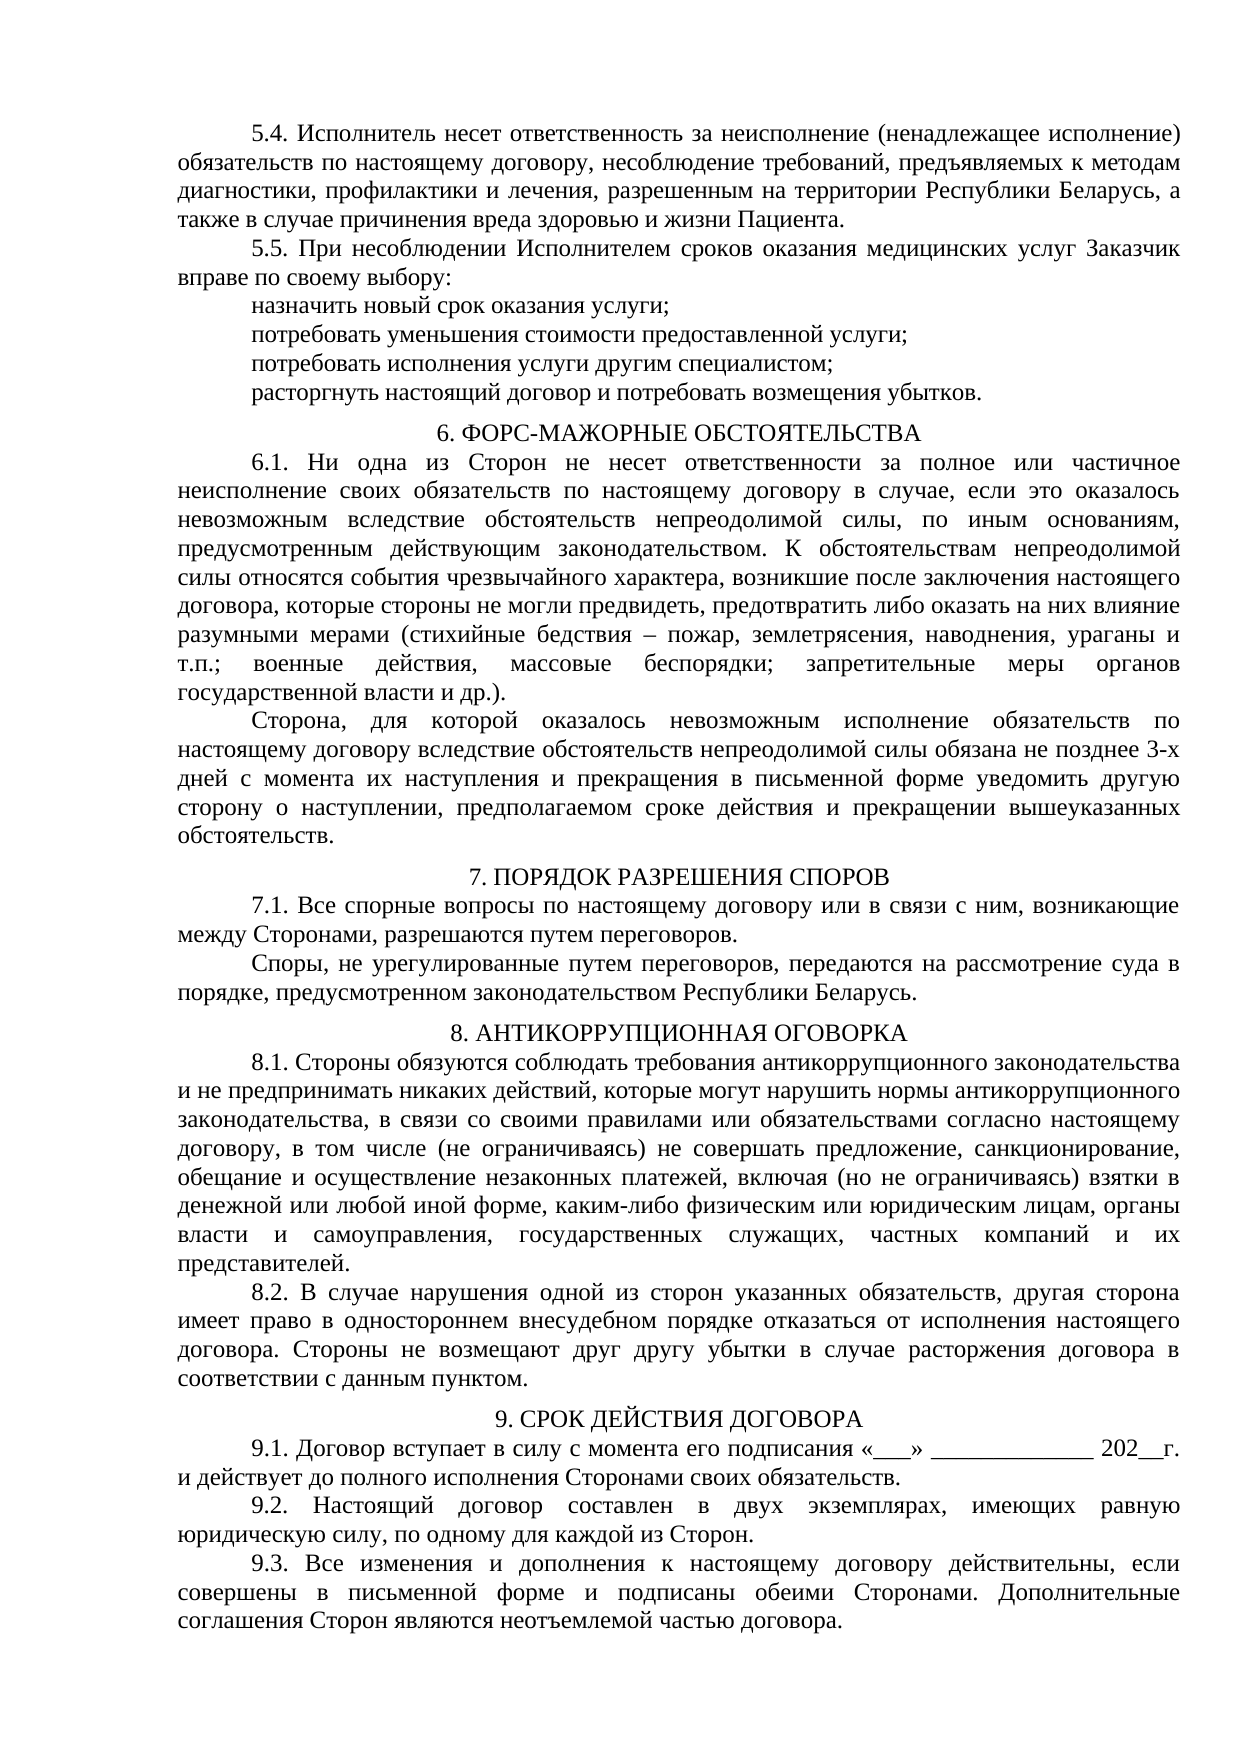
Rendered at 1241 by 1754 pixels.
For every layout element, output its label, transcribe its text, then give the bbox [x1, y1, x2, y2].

text 6.1. Ни одна из Сторон не несет ответственности за полное или частичное неисполнение своих обязательств по настоящему договору в случае, если это оказалось невозможным вследствие обстоятельств непреодолимой силы, по иным основаниям, предусмотренным действующим законодательством. К обстоятельствам непреодолимой силы относятся события чрезвычайного характера, возникшие после заключения настоящего договора, которые стороны не могли предвидеть, предотвратить либо оказать на них влияние разумными мерами (стихийные бедствия – пожар, землетрясения, наводнения, ураганы и т.п.; военные действия, массовые беспорядки; запретительные меры органов государственной власти и др.). [177, 447, 1181, 706]
text расторгнуть настоящий договор и потребовать возмещения убытков. [177, 377, 1181, 406]
text 8. АНТИКОРРУПЦИОННАЯ ОГОВОРКА [177, 1018, 1181, 1047]
text 5.5. При несоблюдении Исполнителем сроков оказания медицинских услуг Заказчик вправе по своему выбору: [177, 233, 1181, 291]
text 5.4. Исполнитель несет ответственность за неисполнение (ненадлежащее исполнение) обязательств по настоящему договору, несоблюдение требований, предъявляемых к методам диагностики, профилактики и лечения, разрешенным на территории Республики Беларусь, а также в случае причинения вреда здоровью и жизни Пациента. [177, 118, 1181, 233]
text назначить новый срок оказания услуги; [177, 291, 1181, 319]
text 8.2. В случае нарушения одной из сторон указанных обязательств, другая сторона имеет право в одностороннем внесудебном порядке отказаться от исполнения настоящего договора. Стороны не возмещают друг другу убытки в случае расторжения договора в соответствии с данным пунктом. [177, 1277, 1181, 1392]
text 6. ФОРС-МАЖОРНЫЕ ОБСТОЯТЕЛЬСТВА [177, 418, 1181, 447]
text 7.1. Все спорные вопросы по настоящему договору или в связи с ним, возникающие между Сторонами, разрешаются путем переговоров. [177, 891, 1181, 948]
text потребовать исполнения услуги другим специалистом; [177, 348, 1181, 377]
text Сторона, для которой оказалось невозможным исполнение обязательств по настоящему договору вследствие обстоятельств непреодолимой силы обязана не позднее 3-х дней с момента их наступления и прекращения в письменной форме уведомить другую сторону о наступлении, предполагаемом сроке действия и прекращении вышеуказанных обстоятельств. [177, 706, 1181, 849]
text потребовать уменьшения стоимости предоставленной услуги; [177, 319, 1181, 348]
text 9. СРОК ДЕЙСТВИЯ ДОГОВОРА [177, 1404, 1181, 1433]
text 9.2. Настоящий договор составлен в двух экземплярах, имеющих равную юридическую силу, по одному для каждой из Сторон. [177, 1491, 1181, 1548]
text 9.1. Договор вступает в силу с момента его подписания «___» _____________ 202__г. и действует до полного исполнения Сторонами своих обязательств. [177, 1433, 1181, 1491]
text 8.1. Стороны обязуются соблюдать требования антикоррупционного законодательства и не предпринимать никаких действий, которые могут нарушить нормы антикоррупционного законодательства, в связи со своими правилами или обязательствами согласно настоящему договору, в том числе (не ограничиваясь) не совершать предложение, санкционирование, обещание и осуществление незаконных платежей, включая (но не ограничиваясь) взятки в денежной или любой иной форме, каким-либо физическим или юридическим лицам, органы власти и самоуправления, государственных служащих, частных компаний и их представителей. [177, 1047, 1181, 1277]
text Споры, не урегулированные путем переговоров, передаются на рассмотрение суда в порядке, предусмотренном законодательством Республики Беларусь. [177, 948, 1181, 1006]
text 9.3. Все изменения и дополнения к настоящему договору действительны, если совершены в письменной форме и подписаны обеими Сторонами. Дополнительные соглашения Сторон являются неотъемлемой частью договора. [177, 1548, 1181, 1634]
text 7. ПОРЯДОК РАЗРЕШЕНИЯ СПОРОВ [177, 862, 1181, 891]
